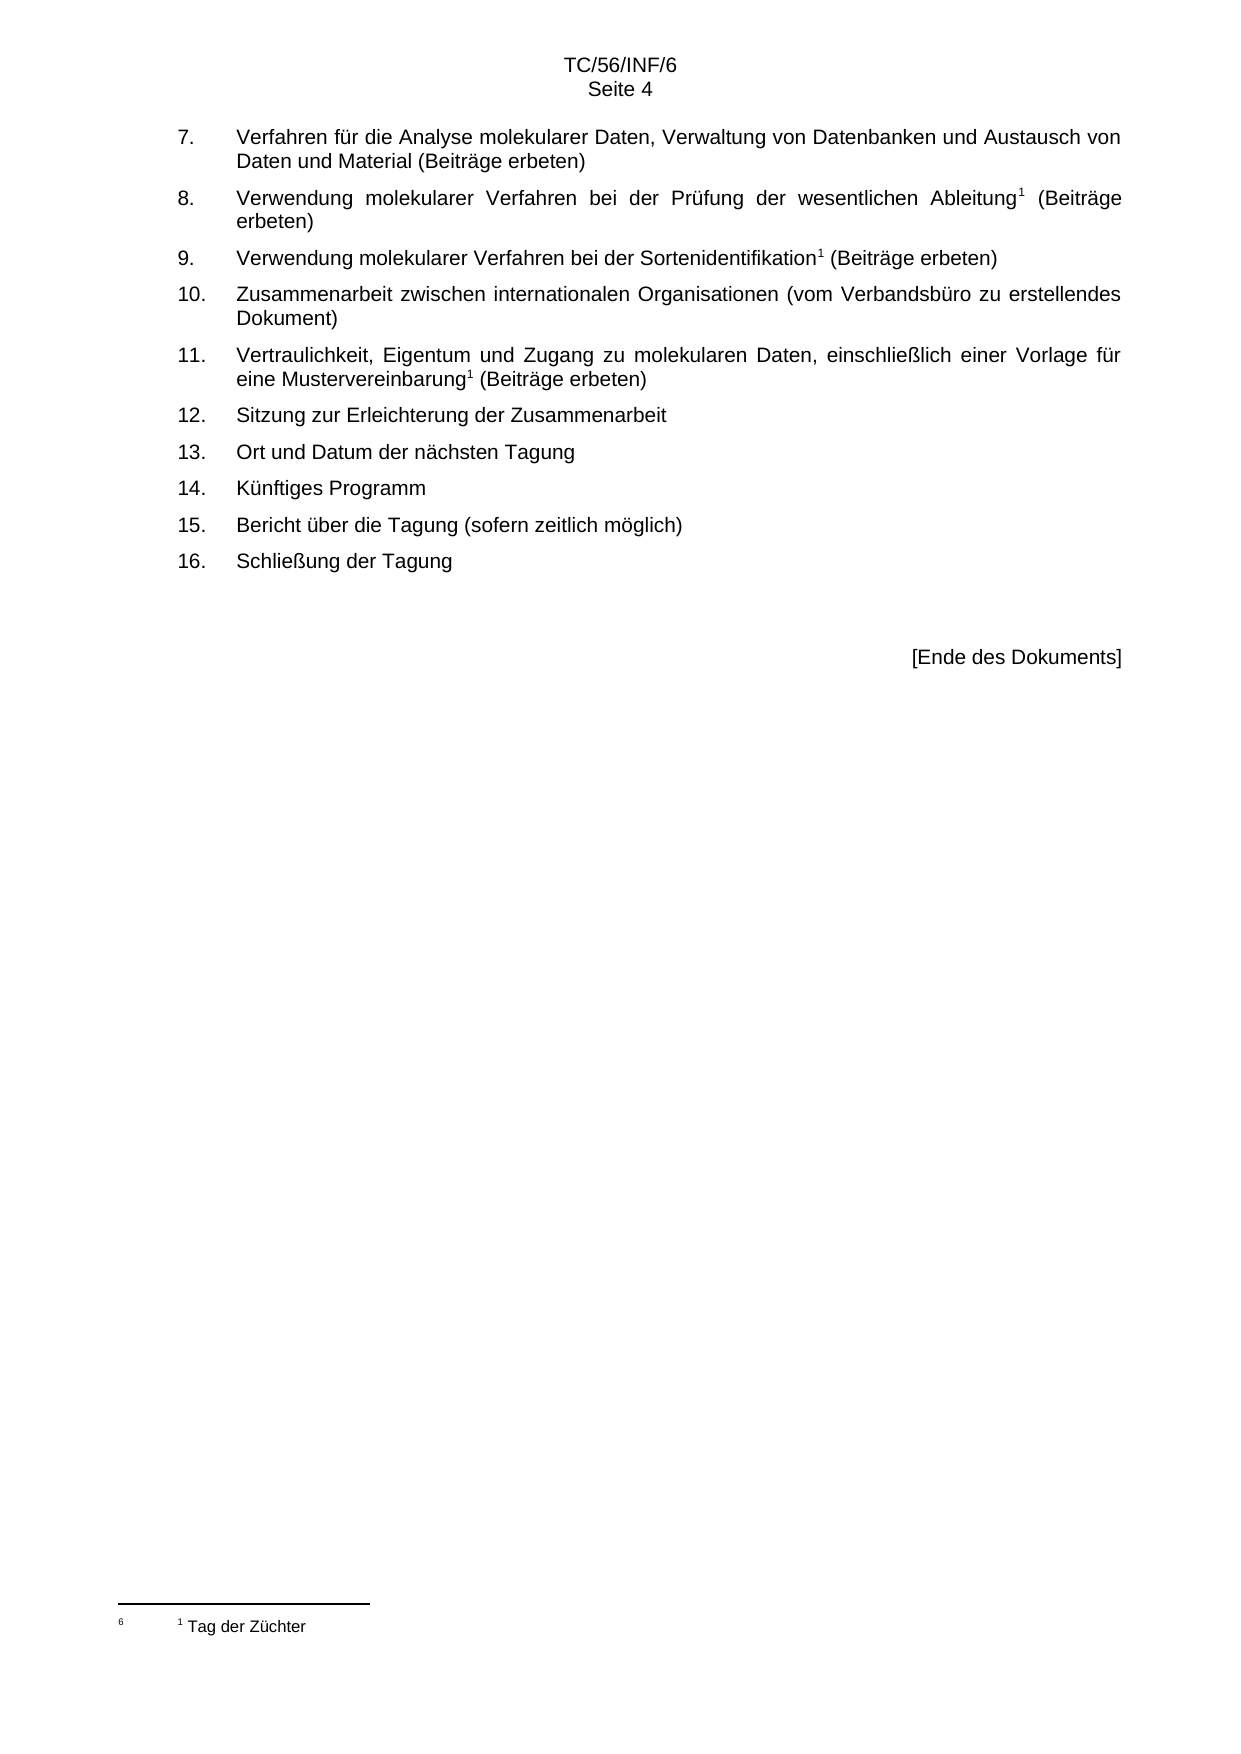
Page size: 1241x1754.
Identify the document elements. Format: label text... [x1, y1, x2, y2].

text 8. Verwendung molekularer Verfahren bei der Prüfung der wesentlichen Ableitung1 (Beiträge erbeten) [177, 185, 1122, 233]
text 13. Ort und Datum der nächsten Tagung [177, 439, 1122, 463]
text 11. Vertraulichkeit, Eigentum und Zugang zu molekularen Daten, einschließlich einer Vorlage für eine Mustervereinbarung1 (Beiträge erbeten) [177, 343, 1122, 391]
text 14. Künftiges Programm [177, 476, 1122, 500]
text 9. Verwendung molekularer Verfahren bei der Sortenidentifikation1 (Beiträge erbeten) [177, 246, 1122, 270]
text 15. Bericht über die Tagung (sofern zeitlich möglich) [177, 512, 1122, 536]
text 7. Verfahren für die Analyse molekularer Daten, Verwaltung von Datenbanken und Austausch von Daten und Material (Beiträge erbeten) [177, 125, 1122, 173]
text 16. Schließung der Tagung [177, 549, 1122, 573]
text 10. Zusammenarbeit zwischen internationalen Organisationen (vom Verbandsbüro zu erstellendes Dokument) [177, 282, 1122, 330]
text [Ende des Dokuments] [118, 645, 1122, 669]
text 12. Sitzung zur Erleichterung der Zusammenarbeit [177, 403, 1122, 427]
